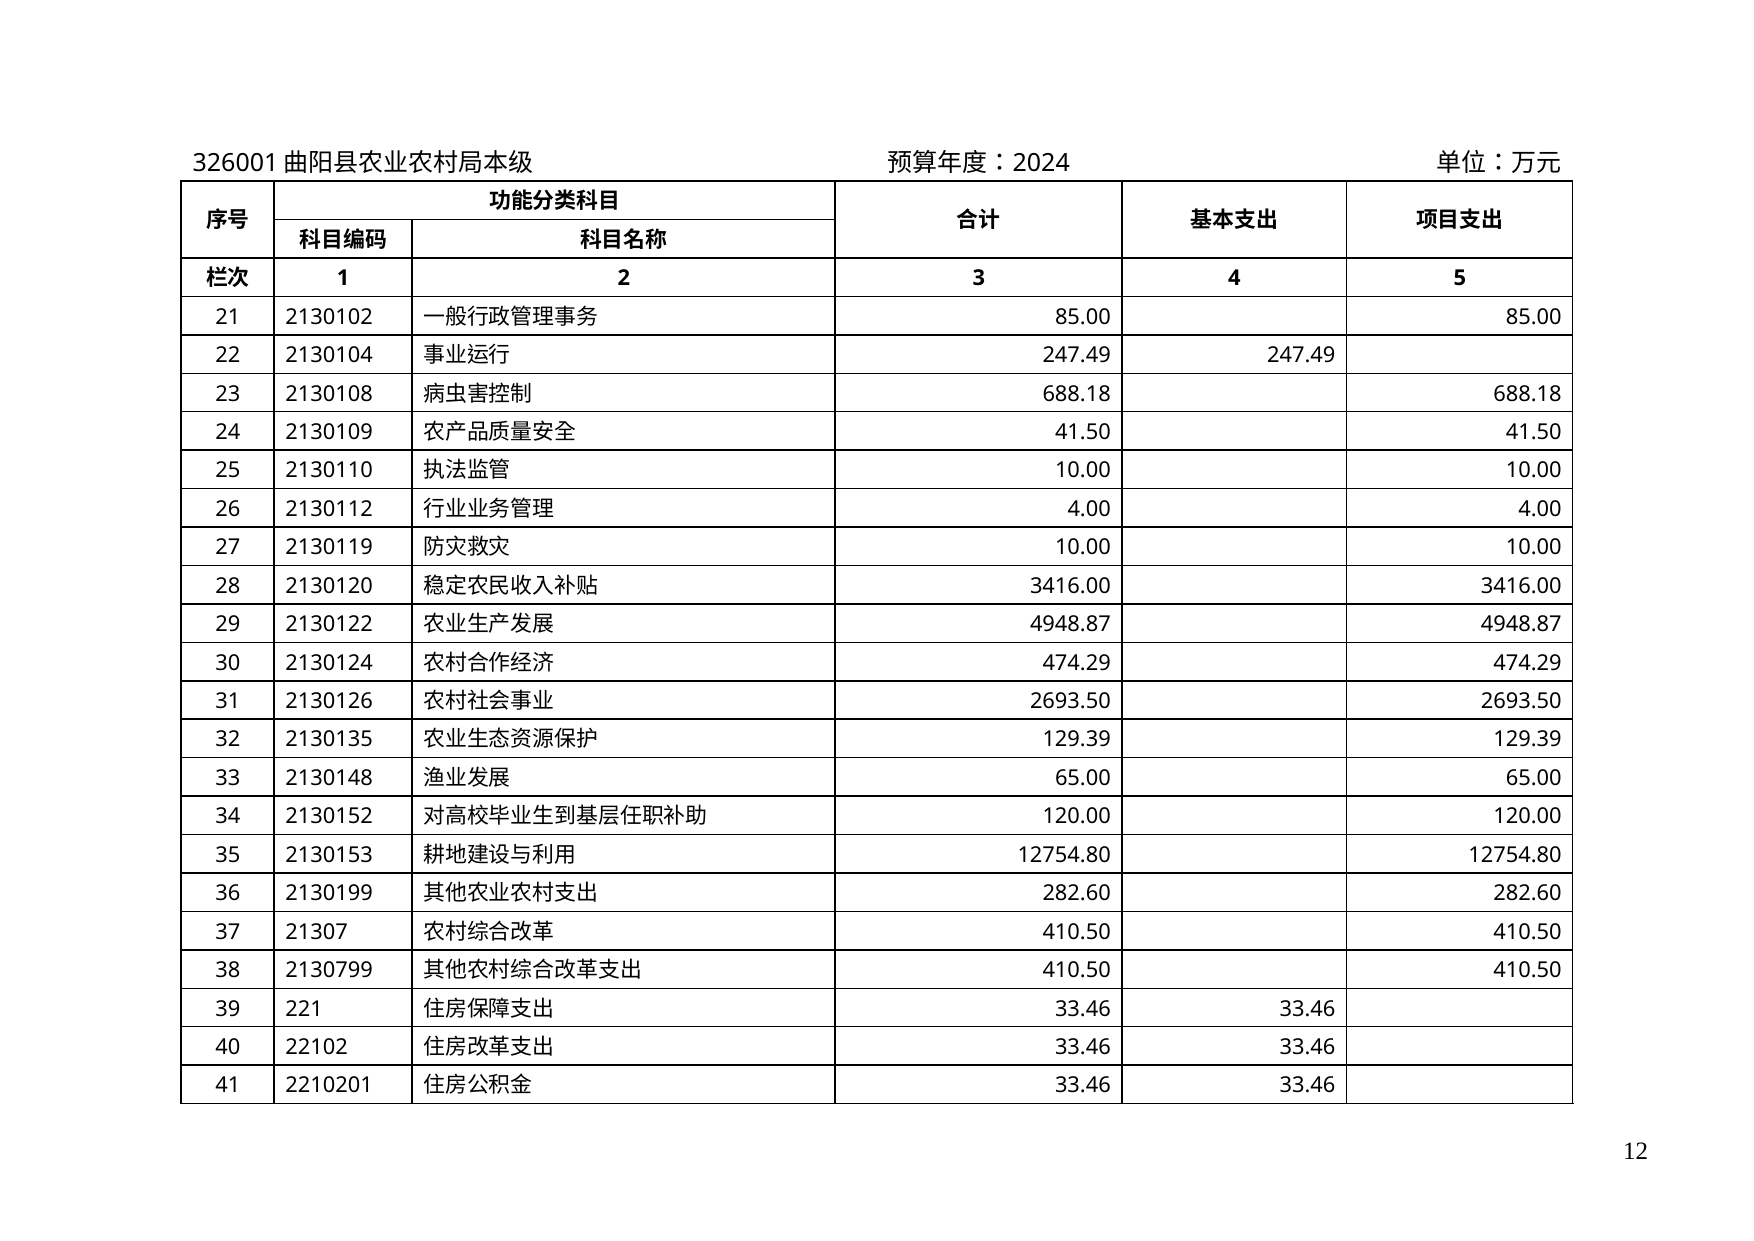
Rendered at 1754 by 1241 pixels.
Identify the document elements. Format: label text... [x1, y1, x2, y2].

table_cell 2130109 [275, 412, 411, 449]
table_cell 4.00 [1347, 489, 1572, 526]
table_cell 4948.87 [1347, 605, 1572, 641]
table_header 单位：万元 [1123, 143, 1572, 180]
table_cell 2130148 [275, 758, 411, 795]
table_cell 32 [182, 720, 273, 757]
table_cell 2130119 [275, 528, 411, 564]
table_cell [1123, 528, 1346, 564]
table_cell 282.60 [836, 874, 1121, 911]
table_cell 247.49 [836, 336, 1121, 372]
table_cell 合计 [836, 182, 1121, 257]
table_cell 21 [182, 297, 273, 334]
table_cell 2693.50 [1347, 682, 1572, 718]
table_cell 2 [413, 259, 834, 296]
table_cell 410.50 [1347, 951, 1572, 987]
table_cell [1123, 797, 1346, 834]
table_cell 26 [182, 489, 273, 526]
table_cell 36 [182, 874, 273, 911]
table_cell 执法监管 [413, 451, 834, 488]
table_cell [1123, 566, 1346, 603]
table_cell 2130126 [275, 682, 411, 718]
table_cell 30 [182, 643, 273, 680]
table_cell 65.00 [1347, 758, 1572, 795]
table_cell 85.00 [836, 297, 1121, 334]
table_cell [1123, 374, 1346, 411]
table_cell 688.18 [1347, 374, 1572, 411]
table_cell 2130124 [275, 643, 411, 680]
table_cell 2130153 [275, 835, 411, 872]
table_cell 农村合作经济 [413, 643, 834, 680]
table_cell 1 [275, 259, 411, 296]
table_cell [1123, 912, 1346, 949]
table_cell 2130152 [275, 797, 411, 834]
table_cell 2130799 [275, 951, 411, 987]
table_cell 33.46 [836, 989, 1121, 1026]
table_cell 农产品质量安全 [413, 412, 834, 449]
table_cell 病虫害控制 [413, 374, 834, 411]
table_cell [1123, 835, 1346, 872]
table_cell 41 [182, 1066, 273, 1103]
table_cell 27 [182, 528, 273, 564]
table_cell 序号 [182, 182, 273, 257]
table_cell 24 [182, 412, 273, 449]
table_cell 129.39 [1347, 720, 1572, 757]
table_cell [1347, 1066, 1572, 1103]
table_cell [1123, 682, 1346, 718]
table_cell 住房公积金 [413, 1066, 834, 1103]
table_cell 2130199 [275, 874, 411, 911]
table_cell 120.00 [1347, 797, 1572, 834]
table_cell 10.00 [1347, 528, 1572, 564]
table_cell 2130112 [275, 489, 411, 526]
table_cell 耕地建设与利用 [413, 835, 834, 872]
table_cell 防灾救灾 [413, 528, 834, 564]
table_cell 282.60 [1347, 874, 1572, 911]
table_header 326001曲阳县农业农村局本级 [182, 143, 834, 180]
table_cell 221 [275, 989, 411, 1026]
table_cell 2130120 [275, 566, 411, 603]
table_cell 40 [182, 1027, 273, 1064]
table_cell 渔业发展 [413, 758, 834, 795]
table_cell 12754.80 [1347, 835, 1572, 872]
table_cell 3 [836, 259, 1121, 296]
table_cell 5 [1347, 259, 1572, 296]
table_cell 农业生产发展 [413, 605, 834, 641]
table_cell 稳定农民收入补贴 [413, 566, 834, 603]
table_cell 3416.00 [1347, 566, 1572, 603]
table_cell 2130104 [275, 336, 411, 372]
table_cell 129.39 [836, 720, 1121, 757]
table_cell [1123, 758, 1346, 795]
table_cell 功能分类科目 [275, 182, 834, 219]
table_cell 29 [182, 605, 273, 641]
table_cell 2130102 [275, 297, 411, 334]
table_cell 4 [1123, 259, 1346, 296]
table_cell 247.49 [1123, 336, 1346, 372]
table_cell 410.50 [1347, 912, 1572, 949]
table_cell 农村综合改革 [413, 912, 834, 949]
table_cell [1123, 720, 1346, 757]
table_cell 10.00 [836, 451, 1121, 488]
table_cell 41.50 [836, 412, 1121, 449]
table_cell 10.00 [836, 528, 1121, 564]
table_cell 21307 [275, 912, 411, 949]
table_cell 对高校毕业生到基层任职补助 [413, 797, 834, 834]
table_cell [1123, 489, 1346, 526]
table_cell [1123, 451, 1346, 488]
table_cell 住房保障支出 [413, 989, 834, 1026]
table_cell 项目支出 [1347, 182, 1572, 257]
table_cell 4.00 [836, 489, 1121, 526]
table_cell 农业生态资源保护 [413, 720, 834, 757]
table_cell 23 [182, 374, 273, 411]
table_cell 一般行政管理事务 [413, 297, 834, 334]
table_cell [1123, 951, 1346, 987]
table_cell 120.00 [836, 797, 1121, 834]
table_cell 基本支出 [1123, 182, 1346, 257]
table_cell 33.46 [1123, 1027, 1346, 1064]
table_cell [1123, 605, 1346, 641]
table_cell 其他农村综合改革支出 [413, 951, 834, 987]
table_cell 37 [182, 912, 273, 949]
table_cell 12754.80 [836, 835, 1121, 872]
table_cell [1123, 297, 1346, 334]
table_cell 39 [182, 989, 273, 1026]
table_cell 科目名称 [413, 220, 834, 257]
table_cell 474.29 [836, 643, 1121, 680]
table_cell 410.50 [836, 951, 1121, 987]
table_cell 2693.50 [836, 682, 1121, 718]
table_header 预算年度：2024 [836, 143, 1121, 180]
table_cell 41.50 [1347, 412, 1572, 449]
table_cell 栏次 [182, 259, 273, 296]
table_cell 474.29 [1347, 643, 1572, 680]
table_cell [1347, 1027, 1572, 1064]
table_cell 科目编码 [275, 220, 411, 257]
table_cell 34 [182, 797, 273, 834]
table_cell 33.46 [836, 1027, 1121, 1064]
table_cell 25 [182, 451, 273, 488]
table_cell [1123, 643, 1346, 680]
table_cell 3416.00 [836, 566, 1121, 603]
table_cell 2130135 [275, 720, 411, 757]
table_cell 688.18 [836, 374, 1121, 411]
table_cell 10.00 [1347, 451, 1572, 488]
table_cell 38 [182, 951, 273, 987]
table_cell 2130110 [275, 451, 411, 488]
table_cell 4948.87 [836, 605, 1121, 641]
table_cell 35 [182, 835, 273, 872]
table_cell 33.46 [1123, 989, 1346, 1026]
table_cell 28 [182, 566, 273, 603]
table_cell [1123, 412, 1346, 449]
table_cell 85.00 [1347, 297, 1572, 334]
table_cell 33.46 [1123, 1066, 1346, 1103]
table_cell 事业运行 [413, 336, 834, 372]
table_cell 33.46 [836, 1066, 1121, 1103]
table_cell [1347, 336, 1572, 372]
table_cell 住房改革支出 [413, 1027, 834, 1064]
table_cell 33 [182, 758, 273, 795]
table_cell 31 [182, 682, 273, 718]
table_cell 2130122 [275, 605, 411, 641]
table_cell [1123, 874, 1346, 911]
table_cell 2130108 [275, 374, 411, 411]
table_cell 22102 [275, 1027, 411, 1064]
table_cell 2210201 [275, 1066, 411, 1103]
table_cell 410.50 [836, 912, 1121, 949]
table_cell 农村社会事业 [413, 682, 834, 718]
table_cell 行业业务管理 [413, 489, 834, 526]
table_cell [1347, 989, 1572, 1026]
table_cell 65.00 [836, 758, 1121, 795]
table_cell 其他农业农村支出 [413, 874, 834, 911]
table_cell 22 [182, 336, 273, 372]
